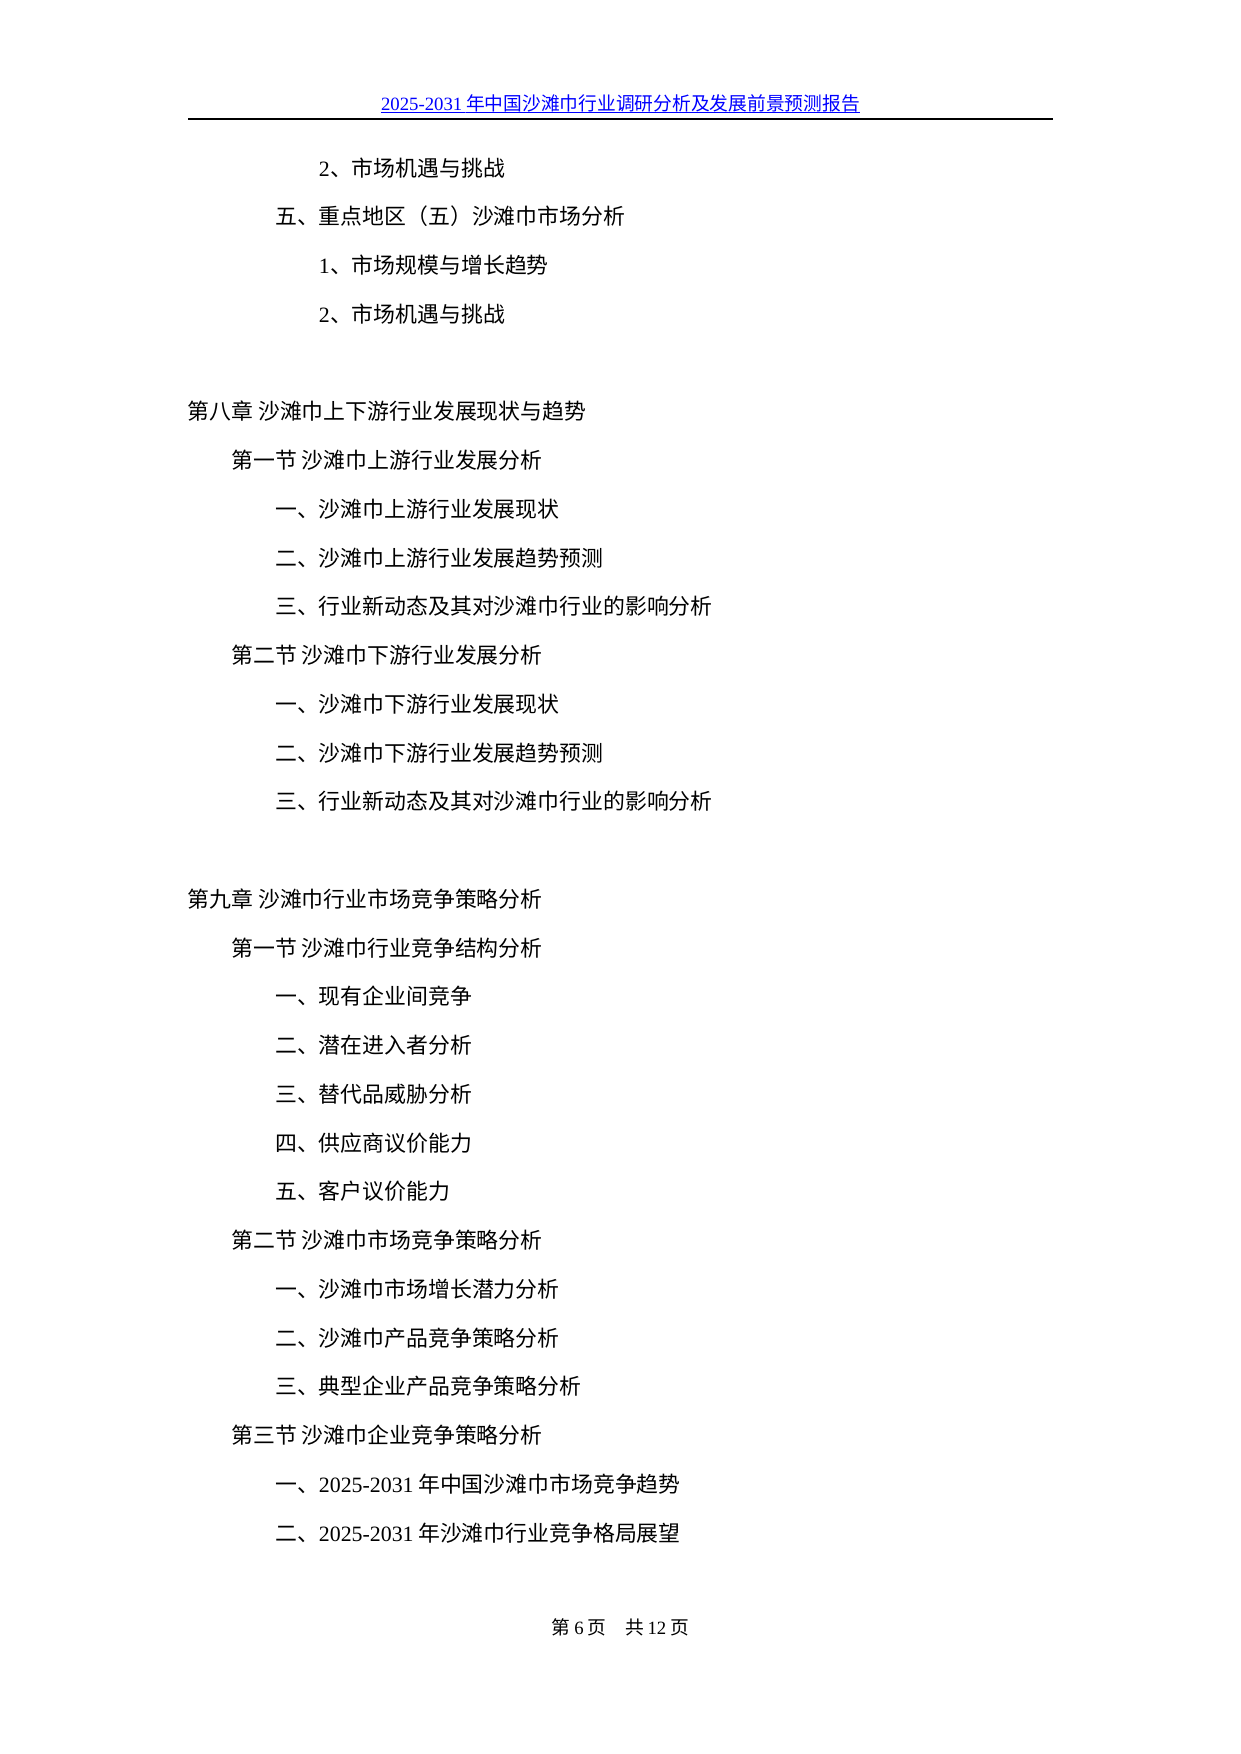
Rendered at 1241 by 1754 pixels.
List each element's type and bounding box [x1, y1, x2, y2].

text [187, 150, 1053, 1548]
